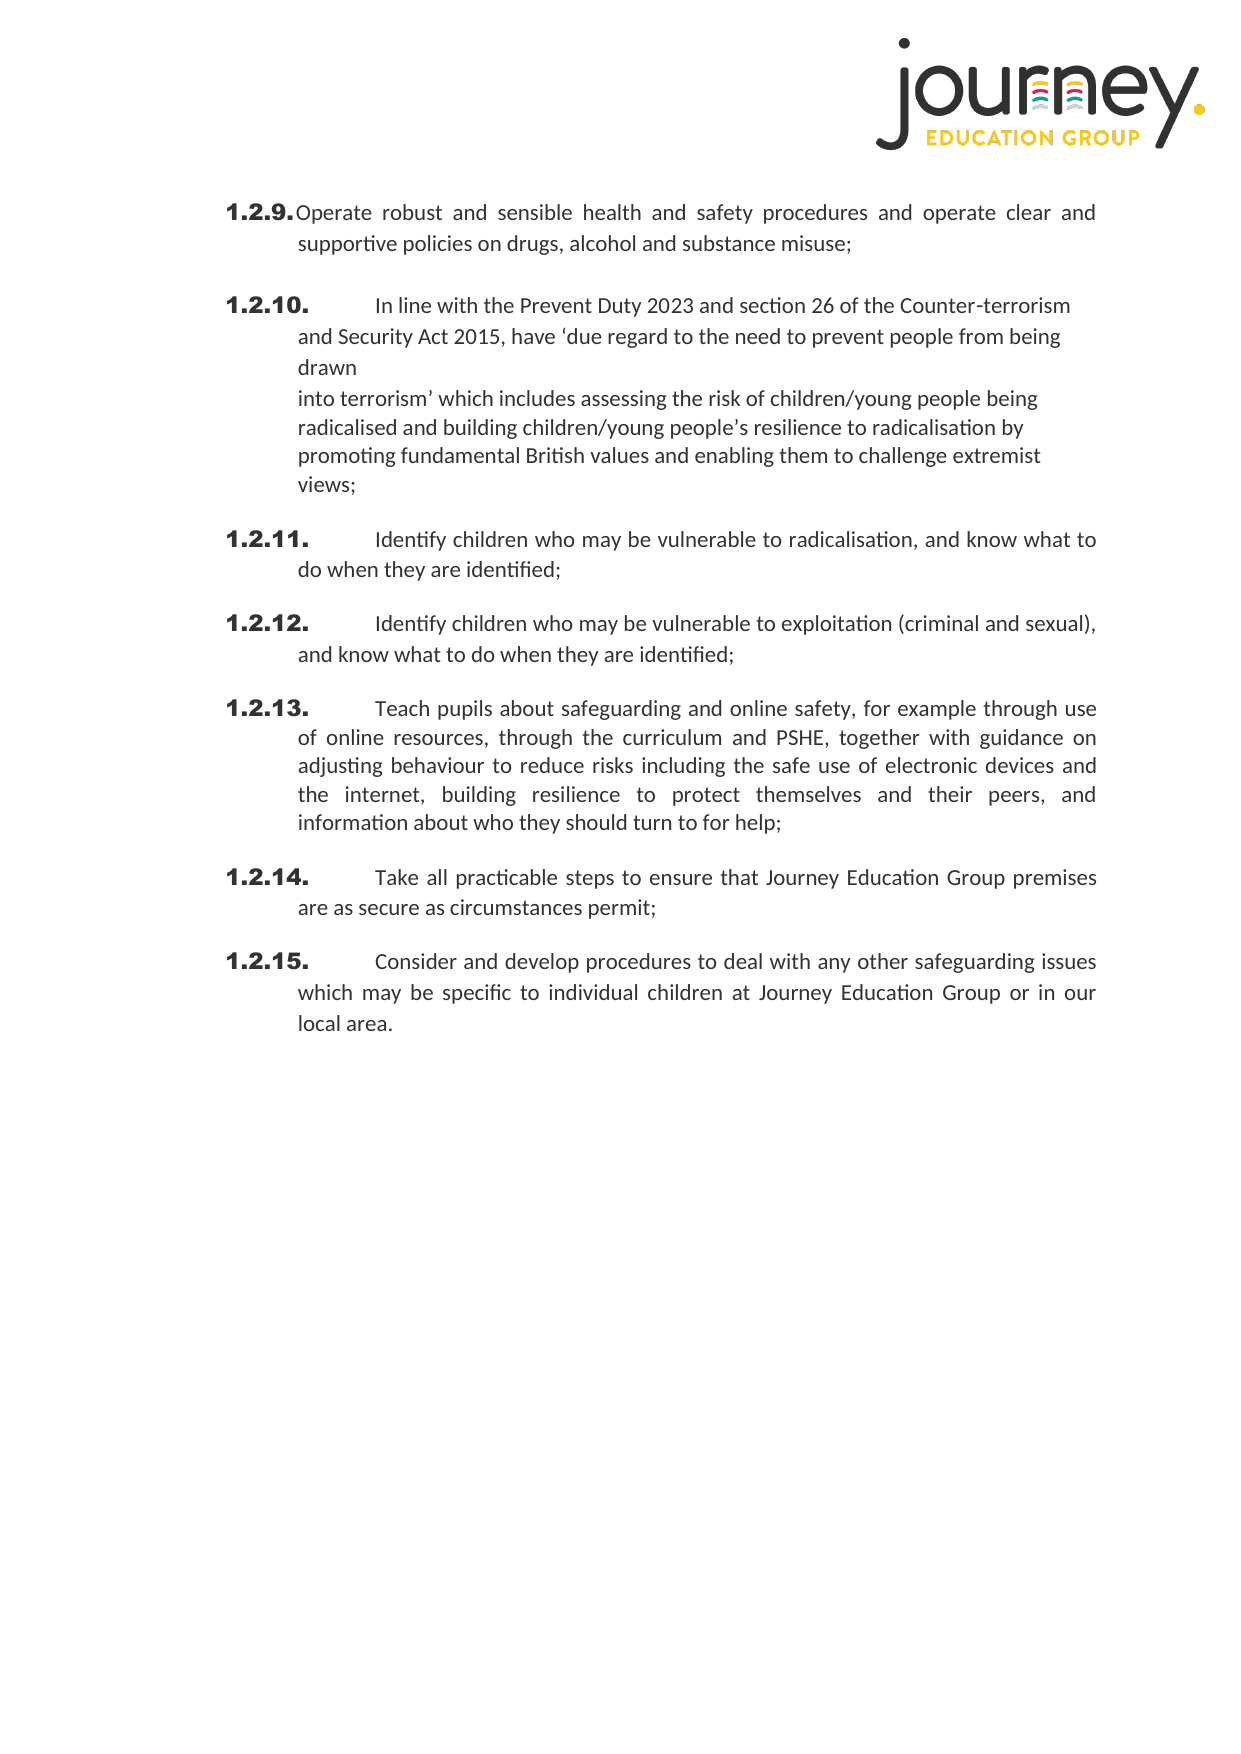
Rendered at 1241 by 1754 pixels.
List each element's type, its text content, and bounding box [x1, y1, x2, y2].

list Identify children who may be vulnerable to exploitation (criminal and sexual), and know what to do when they are identified; [225, 609, 1098, 668]
text into terrorism’ which includes assessing the risk of children/young people being radicalised and building children/young people’s resilience to radicalisation by promoting fundamental British values and enabling them to challenge extremist views; [298, 384, 1050, 498]
list Operate robust and sensible health and safety procedures and operate clear and supportive policies on drugs, alcohol and substance misuse; [225, 198, 1098, 257]
list Consider and develop procedures to deal with any other safeguarding issues which may be specific to individual children at Journey Education Group or in our local area. [225, 947, 1098, 1037]
list In line with the Prevent Duty 2023 and section 26 of the Counter-terrorism and Security Act 2015, have ‘due regard to the need to prevent people from being drawn [225, 291, 1072, 381]
picture [858, 21, 1221, 170]
list Take all practicable steps to ensure that Journey Education Group premises are as secure as circumstances permit; [225, 863, 1098, 921]
list Teach pupils about safeguarding and online safety, for example through use of online resources, through the curriculum and PSHE, together with guidance on adjusting behaviour to reduce risks including the safe use of electronic devices and the internet, building resilience to protect themselves and their peers, and information about who they should turn to for help; [225, 694, 1098, 836]
list Identify children who may be vulnerable to radicalisation, and know what to do when they are identified; [225, 525, 1098, 583]
